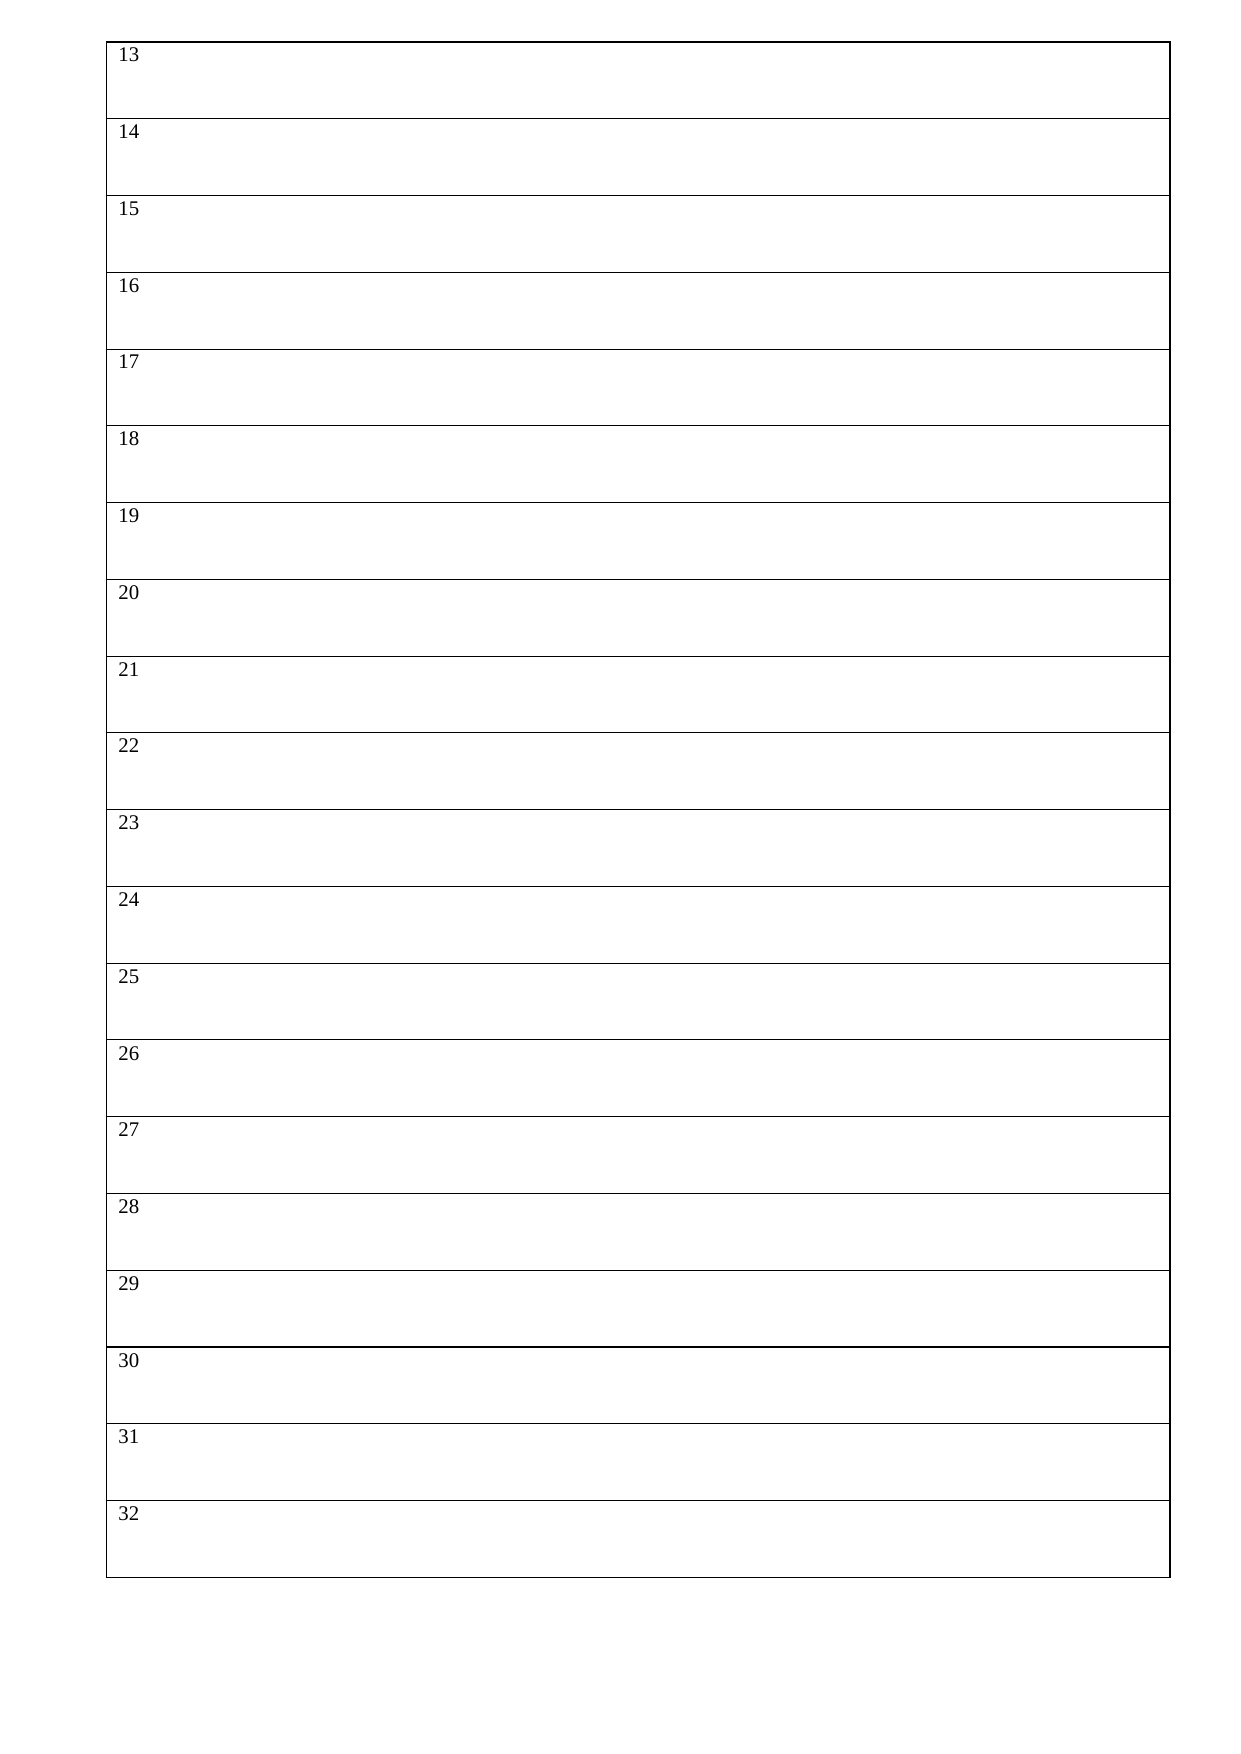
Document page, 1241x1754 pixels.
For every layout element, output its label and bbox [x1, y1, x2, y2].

table_cell [156, 810, 1169, 886]
table_cell [107, 887, 156, 963]
table_cell [107, 580, 156, 656]
table_cell [156, 1348, 1169, 1423]
table_cell [107, 657, 156, 732]
table_cell [156, 657, 1169, 732]
table_cell [156, 1117, 1169, 1193]
table_cell [156, 1194, 1169, 1270]
table_cell [107, 964, 156, 1039]
table_cell [107, 1271, 156, 1346]
table_cell [107, 1194, 156, 1270]
table_cell [156, 119, 1169, 195]
table_cell [156, 273, 1169, 348]
table_cell [107, 119, 156, 195]
table_cell [156, 1271, 1169, 1346]
table_cell [156, 350, 1169, 425]
table_cell [156, 1501, 1169, 1577]
table_cell [156, 503, 1169, 579]
table_cell [107, 1117, 156, 1193]
table_cell [107, 43, 156, 118]
table_cell [107, 503, 156, 579]
table_cell [156, 43, 1169, 118]
table_cell [156, 426, 1169, 502]
table_cell [107, 426, 156, 502]
table_cell [156, 887, 1169, 963]
table_cell [107, 350, 156, 425]
table_cell [156, 580, 1169, 656]
table_cell [156, 1424, 1169, 1500]
table_cell [107, 273, 156, 348]
table_cell [107, 1040, 156, 1116]
table_cell [107, 810, 156, 886]
table_cell [107, 1348, 156, 1423]
table_cell [107, 733, 156, 809]
table_cell [107, 1501, 156, 1577]
table_cell [156, 733, 1169, 809]
table_cell [156, 1040, 1169, 1116]
table_cell [156, 196, 1169, 272]
table_cell [107, 196, 156, 272]
table_cell [107, 1424, 156, 1500]
table_cell [156, 964, 1169, 1039]
